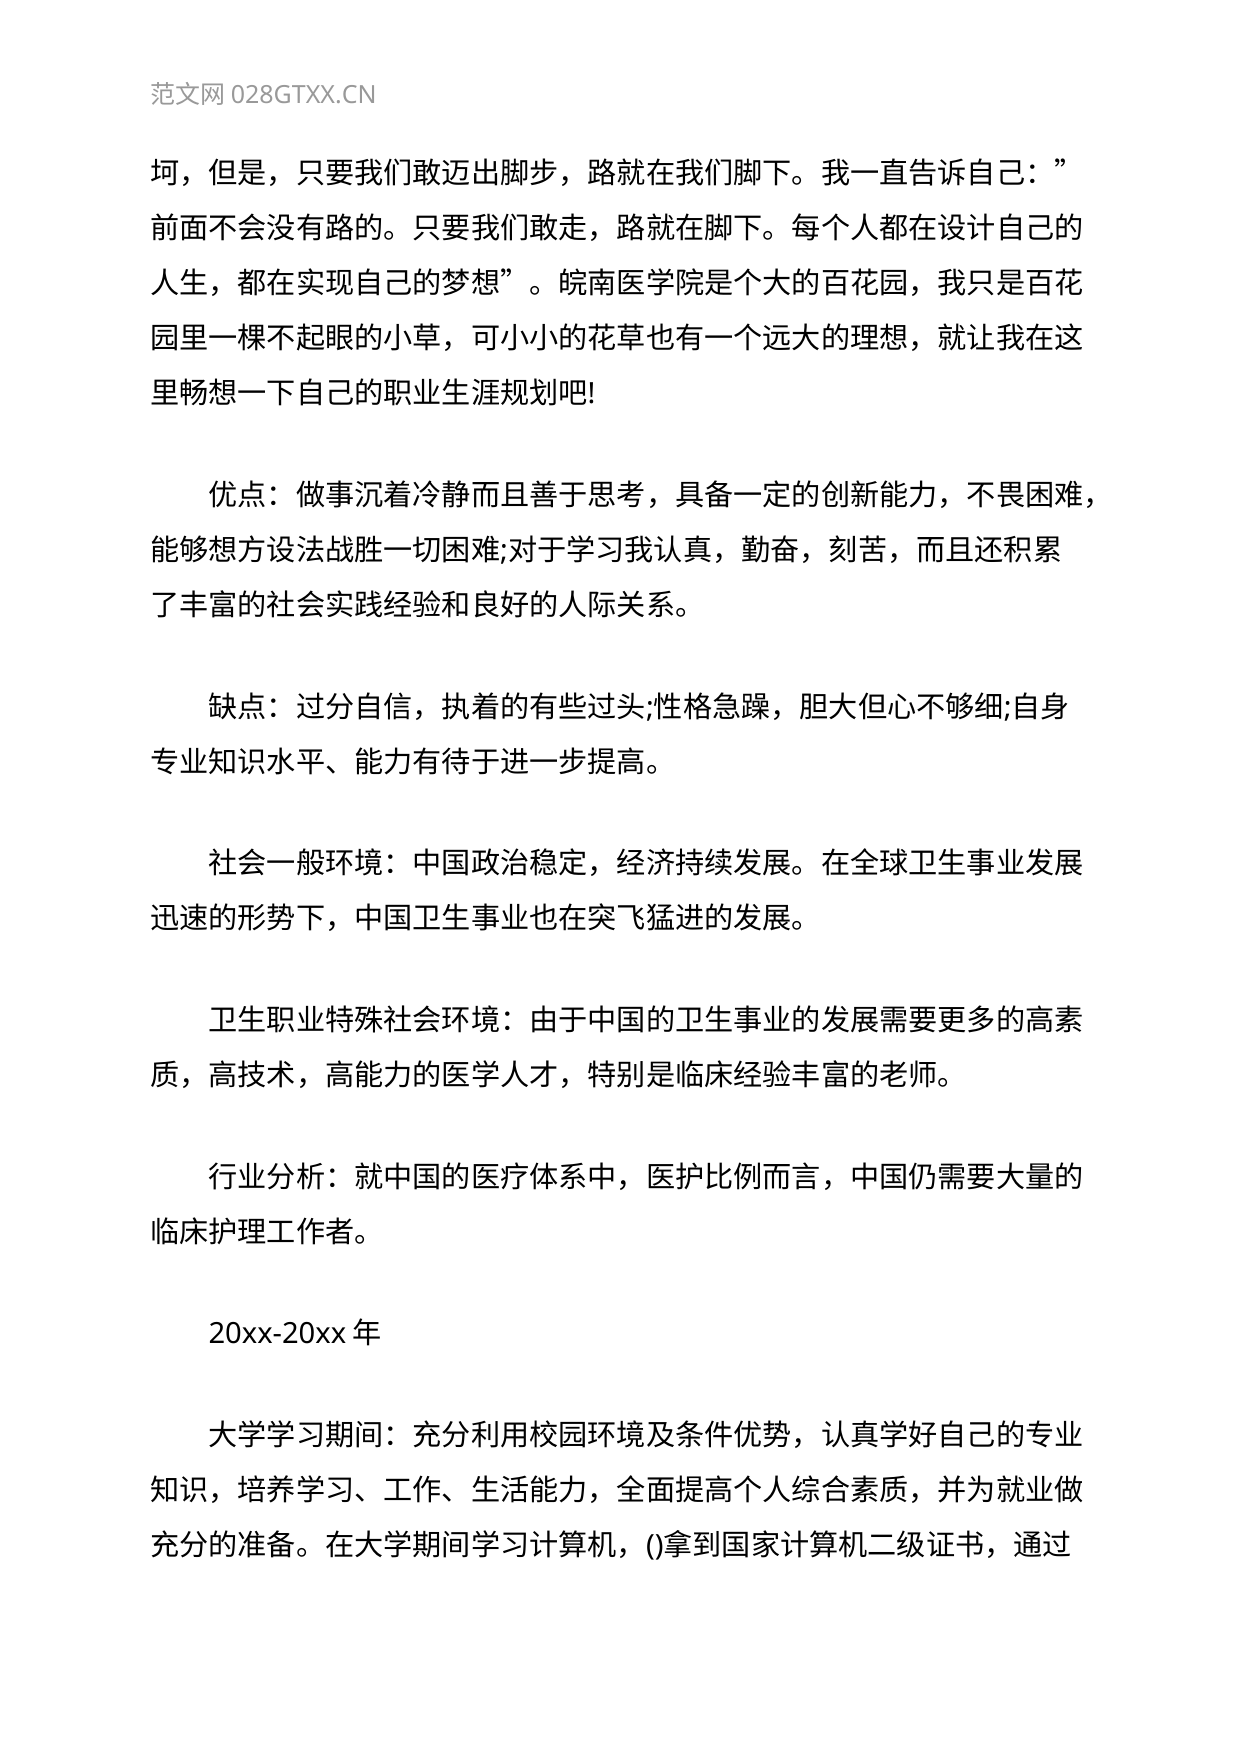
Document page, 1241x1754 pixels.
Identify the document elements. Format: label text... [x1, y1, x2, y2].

text 20xx-20xx年 [150, 1310, 1090, 1352]
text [150, 150, 1090, 412]
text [150, 1412, 1090, 1564]
text 行业分析：就中国的医疗体系中，医护比例而言，中国仍需要大量的临床护理工作者。 [150, 1153, 1090, 1251]
text 缺点：过分自信，执着的有些过头;性格急躁，胆大但心不够细;自身专业知识水平、能力有待于进一步提高。 [150, 683, 1090, 781]
text 卫生职业特殊社会环境：由于中国的卫生事业的发展需要更多的高素质，高技术，高能力的医学人才，特别是临床经验丰富的老师。 [150, 997, 1090, 1094]
text 优点：做事沉着冷静而且善于思考，具备一定的创新能力，不畏困难，能够想方设法战胜一切困难;对于学习我认真，勤奋，刻苦，而且还积累了丰富的社会实践经验和良好的人际关系。 [150, 472, 1090, 624]
text 社会一般环境：中国政治稳定，经济持续发展。在全球卫生事业发展迅速的形势下，中国卫生事业也在突飞猛进的发展。 [150, 840, 1090, 937]
